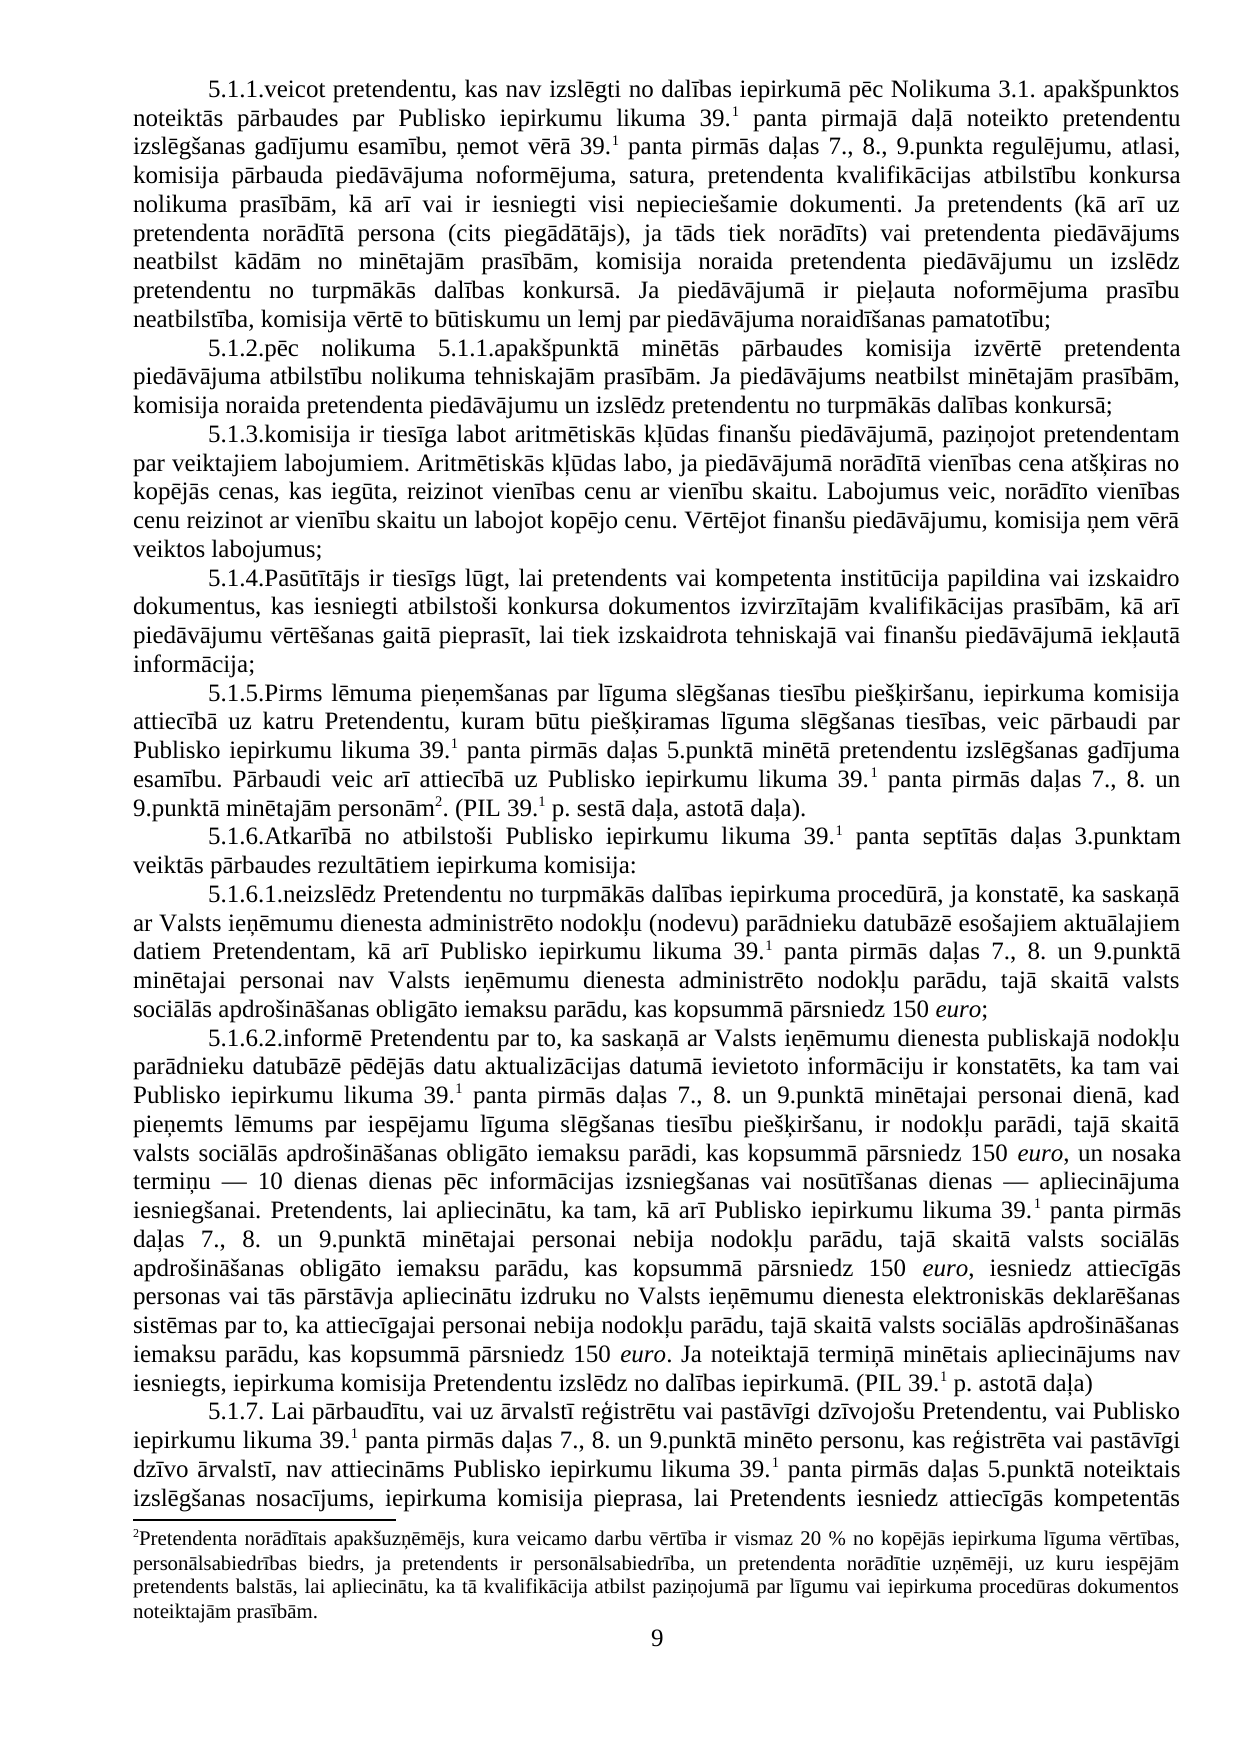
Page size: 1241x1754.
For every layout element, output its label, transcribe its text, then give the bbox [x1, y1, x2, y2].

text 5.1.6.1.neizslēdz Pretendentu no turpmākās dalības iepirkuma procedūrā, ja konstatē, ka saskaņā ar Valsts ieņēmumu dienesta administrēto nodokļu (nodevu) parādnieku datubāzē esošajiem aktuālajiem datiem Pretendentam, kā arī Publisko iepirkumu likuma 39.1 panta pirmās daļas 7., 8. un 9.punktā minētajai personai nav Valsts ieņēmumu dienesta administrēto nodokļu parādu, tajā skaitā valsts sociālās apdrošināšanas obligāto iemaksu parādu, kas kopsummā pārsniedz 150 euro; [133, 879, 1181, 1023]
text 5.1.6.Atkarībā no atbilstoši Publisko iepirkumu likuma 39.1 panta septītās daļas 3.punktam veiktās pārbaudes rezultātiem iepirkuma komisija: [133, 821, 1181, 879]
text 5.1.5.Pirms lēmuma pieņemšanas par līguma slēgšanas tiesību piešķiršanu, iepirkuma komisija attiecībā uz katru Pretendentu, kuram būtu piešķiramas līguma slēgšanas tiesības, veic pārbaudi par Publisko iepirkumu likuma 39.1 panta pirmās daļas 5.punktā minētā pretendentu izslēgšanas gadījuma esamību. Pārbaudi veic arī attiecībā uz Publisko iepirkumu likuma 39.1 panta pirmās daļas 7., 8. un 9.punktā minētajām personām. (PIL 39.1 p. sestā daļa, astotā daļa). [133, 678, 1181, 821]
text 5.1.1.veicot pretendentu, kas nav izslēgti no dalības iepirkumā pēc Nolikuma 3.1. apakšpunktos noteiktās pārbaudes par Publisko iepirkumu likuma 39.1 panta pirmajā daļā noteikto pretendentu izslēgšanas gadījumu esamību, ņemot vērā 39.1 panta pirmās daļas 7., 8., 9.punkta regulējumu, atlasi, komisija pārbauda piedāvājuma noformējuma, satura, pretendenta kvalifikācijas atbilstību konkursa nolikuma prasībām, kā arī vai ir iesniegti visi nepieciešamie dokumenti. Ja pretendents (kā arī uz pretendenta norādītā persona (cits piegādātājs), ja tāds tiek norādīts) vai pretendenta piedāvājums neatbilst kādām no minētajām prasībām, komisija noraida pretendenta piedāvājumu un izslēdz pretendentu no turpmākās dalības konkursā. Ja piedāvājumā ir pieļauta noformējuma prasību neatbilstība, komisija vērtē to būtiskumu un lemj par piedāvājuma noraidīšanas pamatotību; [133, 74, 1181, 333]
text 5.1.6.2.informē Pretendentu par to, ka saskaņā ar Valsts ieņēmumu dienesta publiskajā nodokļu parādnieku datubāzē pēdējās datu aktualizācijas datumā ievietoto informāciju ir konstatēts, ka tam vai Publisko iepirkumu likuma 39.1 panta pirmās daļas 7., 8. un 9.punktā minētajai personai dienā, kad pieņemts lēmums par iespējamu līguma slēgšanas tiesību piešķiršanu, ir nodokļu parādi, tajā skaitā valsts sociālās apdrošināšanas obligāto iemaksu parādi, kas kopsummā pārsniedz 150 euro, un nosaka termiņu — 10 dienas dienas pēc informācijas izsniegšanas vai nosūtīšanas dienas — apliecinājuma iesniegšanai. Pretendents, lai apliecinātu, ka tam, kā arī Publisko iepirkumu likuma 39.1 panta pirmās daļas 7., 8. un 9.punktā minētajai personai nebija nodokļu parādu, tajā skaitā valsts sociālās apdrošināšanas obligāto iemaksu parādu, kas kopsummā pārsniedz 150 euro, iesniedz attiecīgās personas vai tās pārstāvja apliecinātu izdruku no Valsts ieņēmumu dienesta elektroniskās deklarēšanas sistēmas par to, ka attiecīgajai personai nebija nodokļu parādu, tajā skaitā valsts sociālās apdrošināšanas iemaksu parādu, kas kopsummā pārsniedz 150 euro. Ja noteiktajā termiņā minētais apliecinājums nav iesniegts, iepirkuma komisija Pretendentu izslēdz no dalības iepirkumā. (PIL 39.1 p. astotā daļa) [133, 1023, 1181, 1396]
text 5.1.2.pēc nolikuma 5.1.1.apakšpunktā minētās pārbaudes komisija izvērtē pretendenta piedāvājuma atbilstību nolikuma tehniskajām prasībām. Ja piedāvājums neatbilst minētajām prasībām, komisija noraida pretendenta piedāvājumu un izslēdz pretendentu no turpmākās dalības konkursā; [133, 333, 1181, 419]
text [133, 1396, 1181, 1511]
text 5.1.3.komisija ir tiesīga labot aritmētiskās kļūdas finanšu piedāvājumā, paziņojot pretendentam par veiktajiem labojumiem. Aritmētiskās kļūdas labo, ja piedāvājumā norādītā vienības cena atšķiras no kopējās cenas, kas iegūta, reizinot vienības cenu ar vienību skaitu. Labojumus veic, norādīto vienības cenu reizinot ar vienību skaitu un labojot kopējo cenu. Vērtējot finanšu piedāvājumu, komisija ņem vērā veiktos labojumus; [133, 419, 1181, 563]
text 5.1.4.Pasūtītājs ir tiesīgs lūgt, lai pretendents vai kompetenta institūcija papildina vai izskaidro dokumentus, kas iesniegti atbilstoši konkursa dokumentos izvirzītajām kvalifikācijas prasībām, kā arī piedāvājumu vērtēšanas gaitā pieprasīt, lai tiek izskaidrota tehniskajā vai finanšu piedāvājumā iekļautā informācija; [133, 563, 1181, 678]
